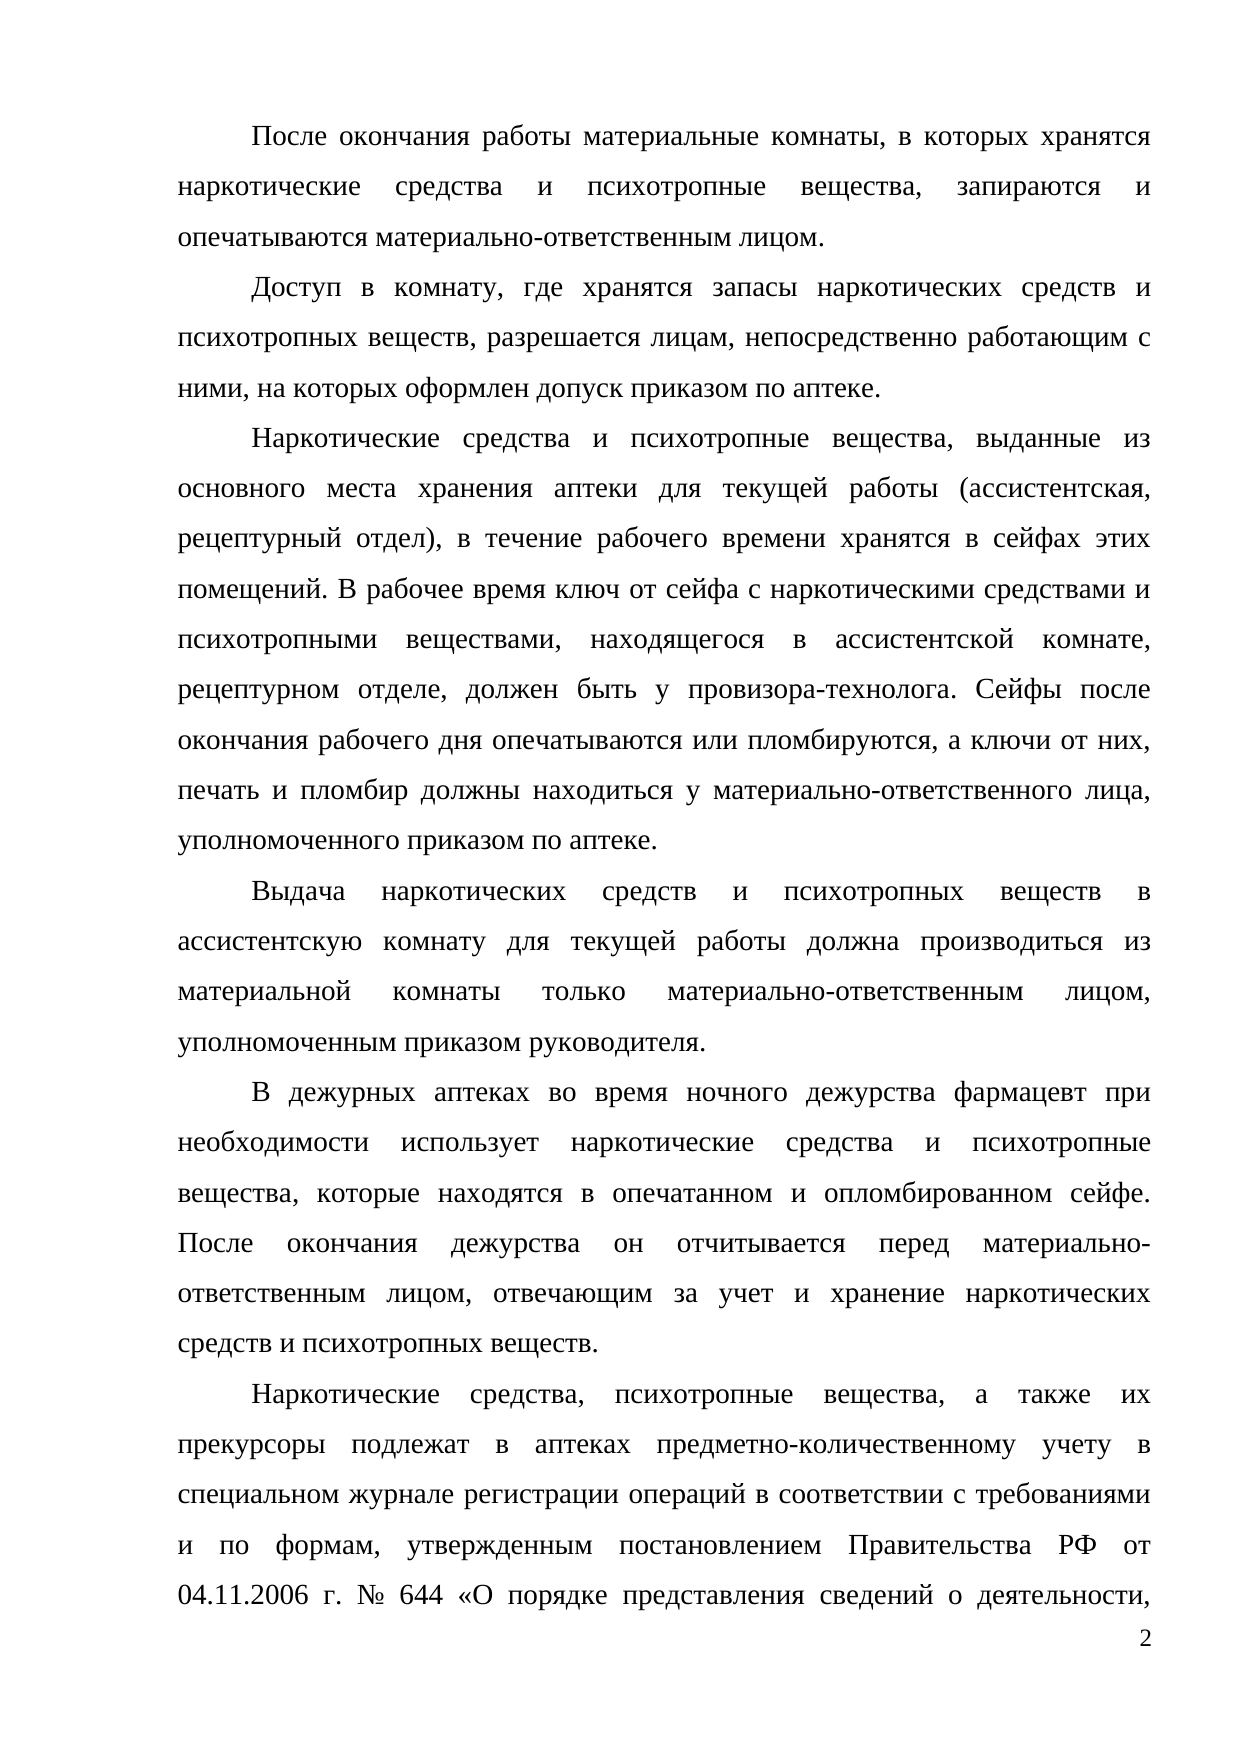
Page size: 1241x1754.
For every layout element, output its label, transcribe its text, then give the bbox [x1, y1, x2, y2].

text Наркотические средства и психотропные вещества, выданные из основного места хранения аптеки для текущей работы (ассистентская, рецептурный отдел), в течение рабочего времени хранятся в сейфах этих помещений. В рабочее время ключ от сейфа с наркотическими средствами и психотропными веществами, находящегося в ассистентской комнате, рецептурном отделе, должен быть у провизора-технолога. Сейфы после окончания рабочего дня опечатываются или пломбируются, а ключи от них, печать и пломбир должны находиться у материально-ответственного лица, уполномоченного приказом по аптеке. [177, 420, 1152, 856]
text После окончания работы материальные комнаты, в которых хранятся наркотические средства и психотропные вещества, запираются и опечатываются материально-ответственным лицом. [177, 118, 1152, 252]
text Выдача наркотических средств и психотропных веществ в ассистентскую комнату для текущей работы должна производиться из материальной комнаты только материально-ответственным лицом, уполномоченным приказом руководителя. [177, 873, 1152, 1057]
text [177, 1376, 1152, 1611]
text В дежурных аптеках во время ночного дежурства фармацевт при необходимости использует наркотические средства и психотропные вещества, которые находятся в опечатанном и опломбированном сейфе. После окончания дежурства он отчитывается перед материально-ответственным лицом, отвечающим за учет и хранение наркотических средств и психотропных веществ. [177, 1074, 1152, 1359]
text Доступ в комнату, где хранятся запасы наркотических средств и психотропных веществ, разрешается лицам, непосредственно работающим с ними, на которых оформлен допуск приказом по аптеке. [177, 269, 1152, 403]
